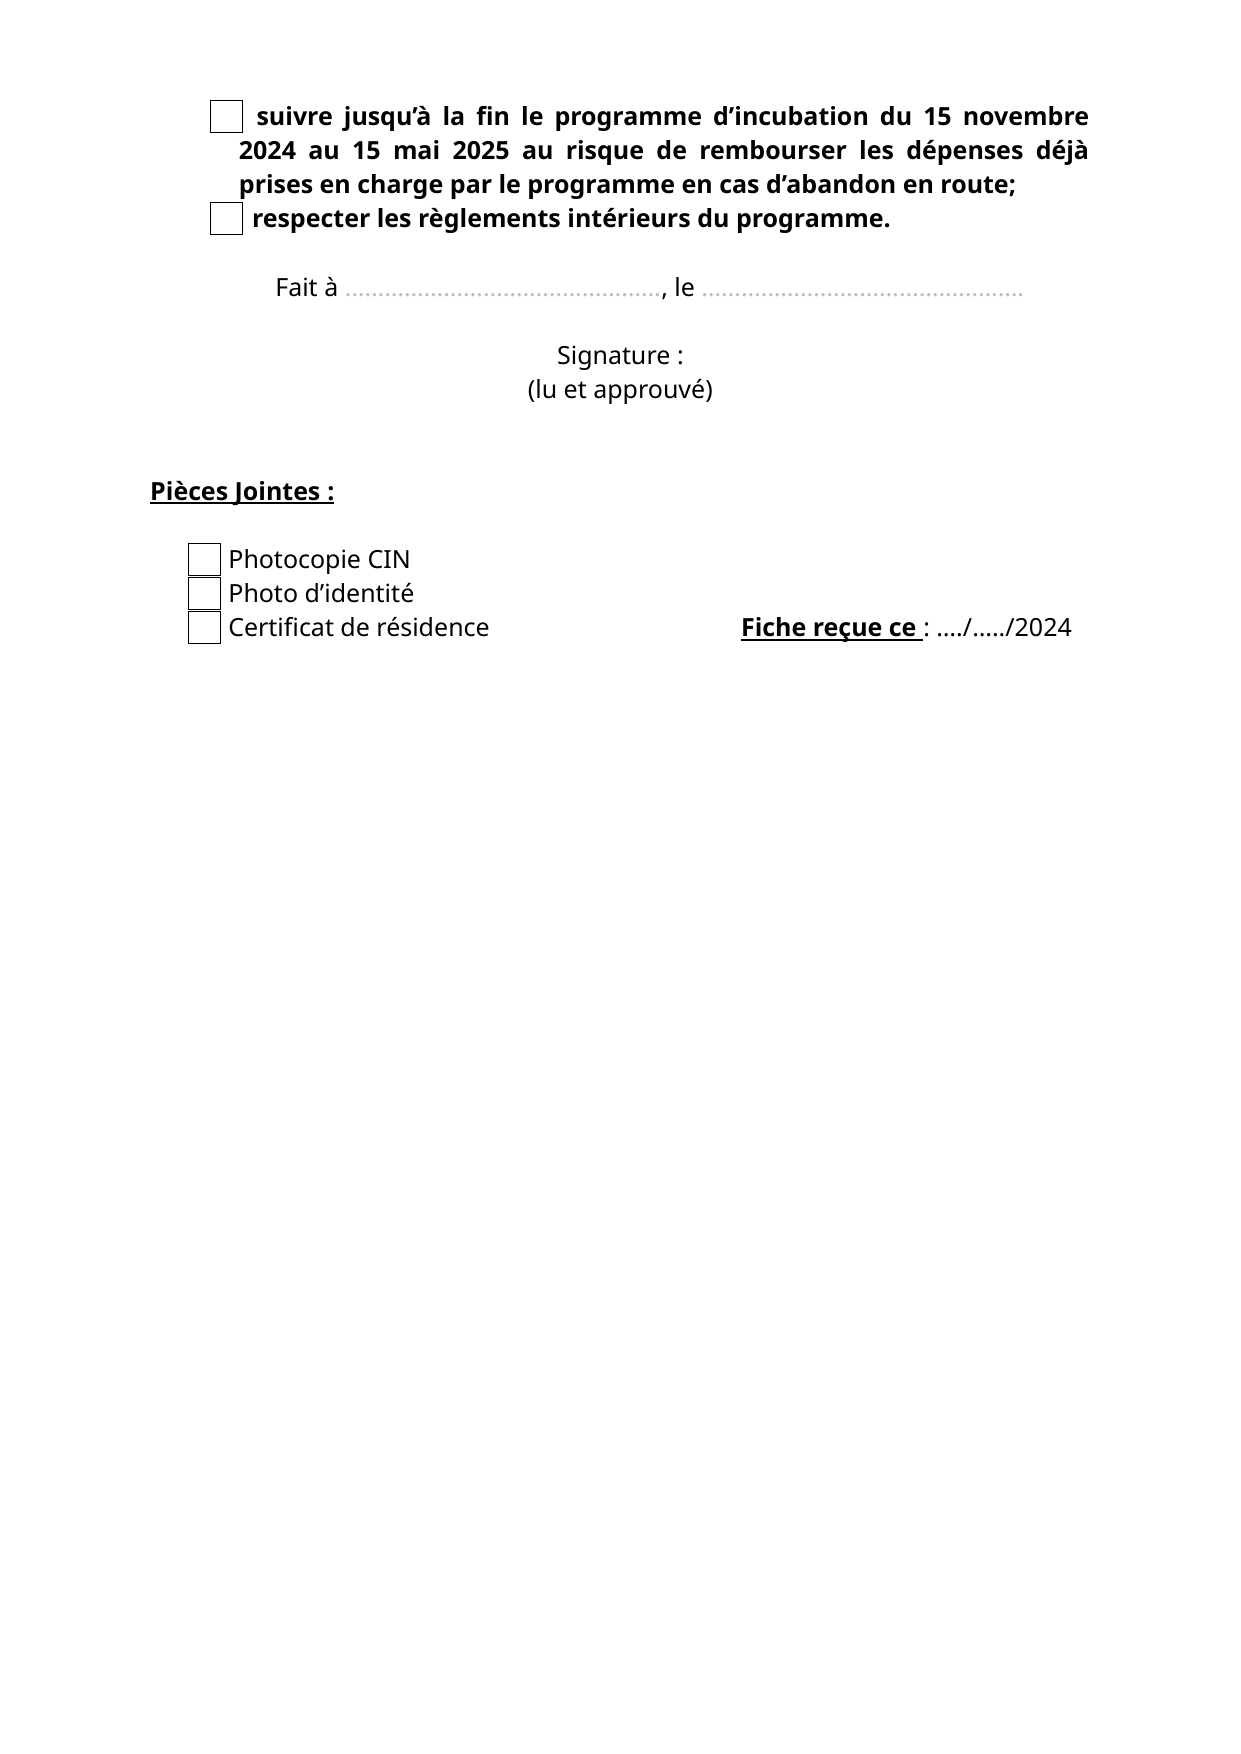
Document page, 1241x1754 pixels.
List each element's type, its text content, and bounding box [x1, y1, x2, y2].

text (lu et approuvé) [150, 371, 1090, 406]
text Photocopie CIN [187, 542, 1090, 576]
text Fait à …………………………………………, le …………………………………………. [209, 269, 1090, 303]
text Certificat de résidence Fiche reçue ce : …./…../2024 [187, 610, 1090, 644]
text Photo d’identité [187, 576, 1090, 610]
text Pièces Jointes : [150, 474, 1090, 508]
text Signature : [150, 337, 1090, 371]
text respecter les règlements intérieurs du programme. [209, 201, 1090, 235]
text suivre jusqu’à la fin le programme d’incubation du 15 novembre 2024 au 15 mai 2025 au risque de rembourser les dépenses déjà prises en charge par le programme en cas d’abandon en route; [209, 99, 1090, 201]
